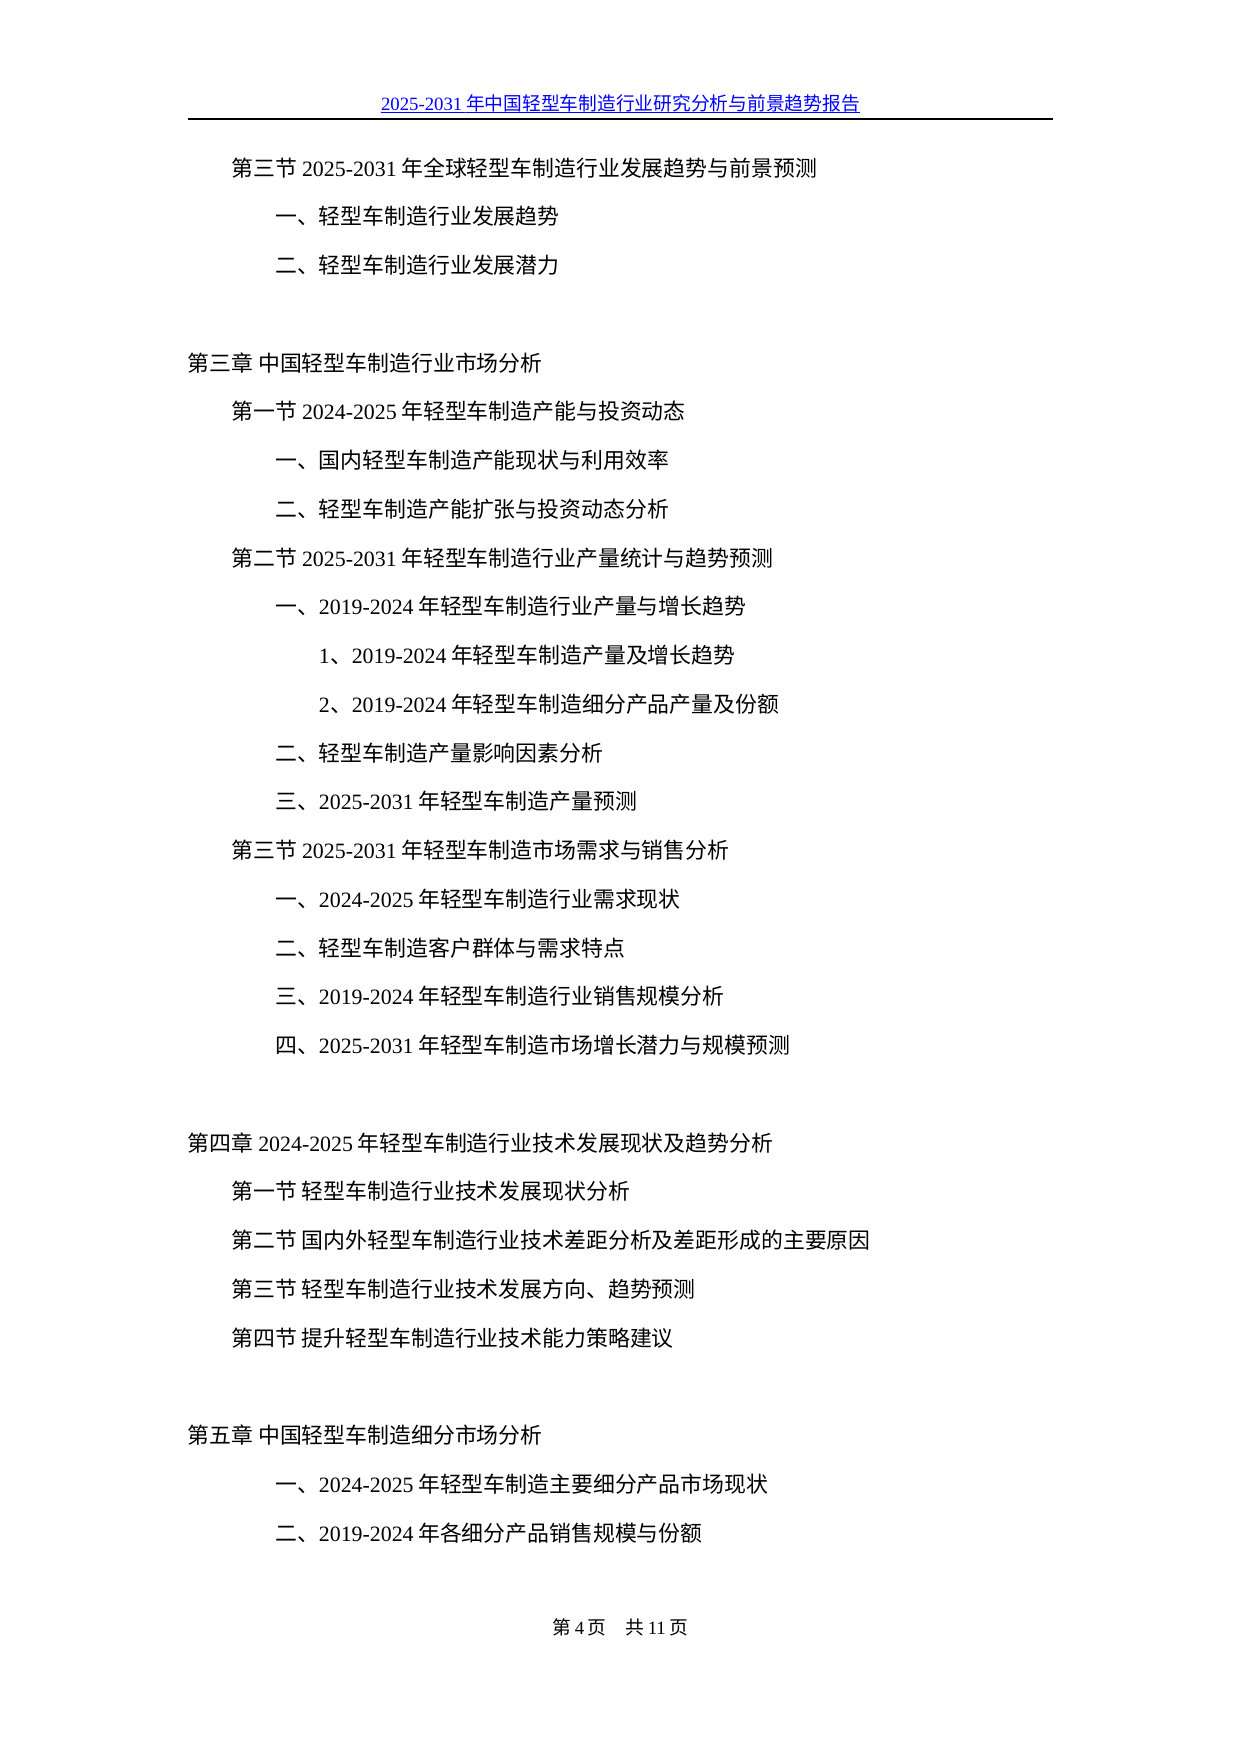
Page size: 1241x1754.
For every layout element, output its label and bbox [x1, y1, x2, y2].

text [187, 150, 1053, 1548]
